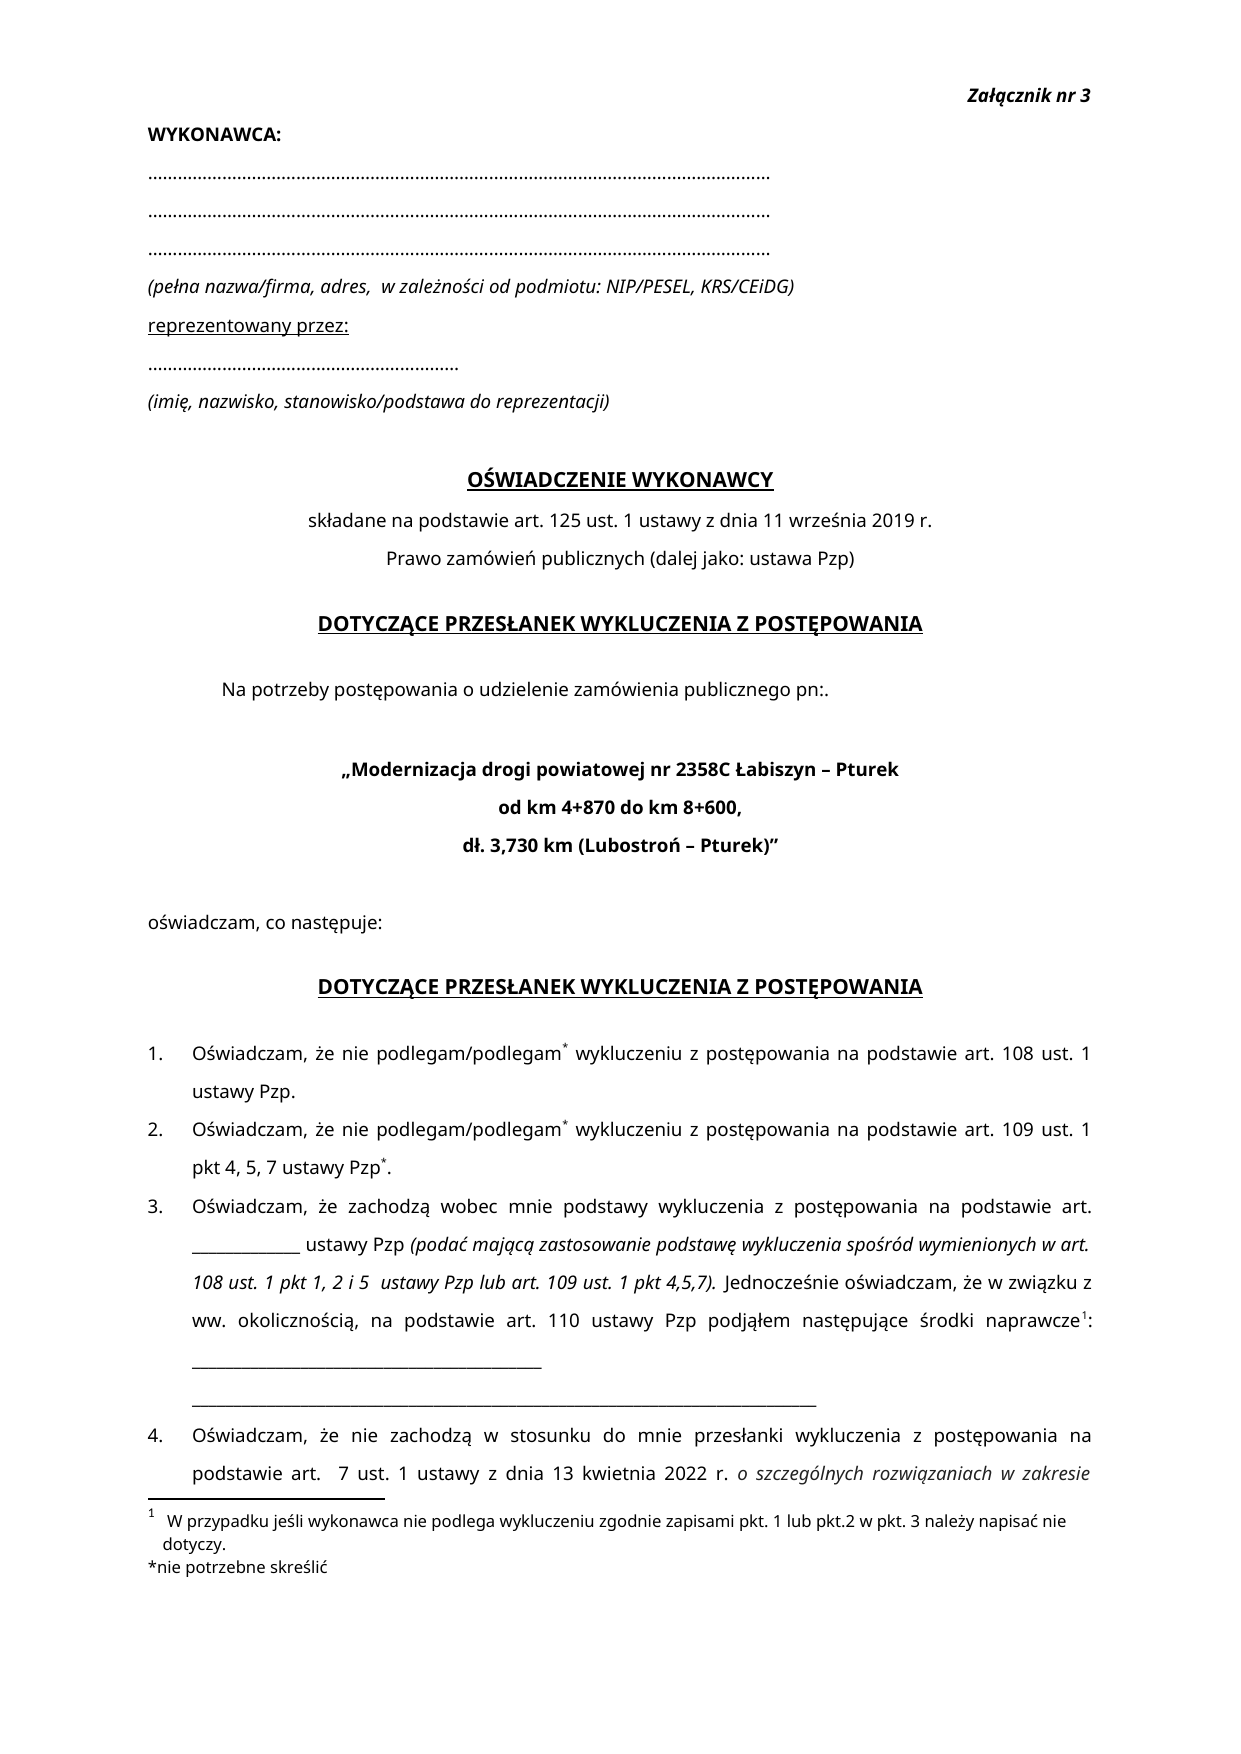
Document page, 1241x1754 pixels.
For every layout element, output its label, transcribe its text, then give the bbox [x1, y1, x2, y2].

text dł. 3,730 km (Lubostroń – Pturek)” [148, 833, 1093, 858]
text ……………………………………………………………………………………………………………… [148, 197, 1081, 223]
text Załącznik nr 3 [148, 83, 1093, 108]
list Oświadczam, że zachodzą wobec mnie podstawy wykluczenia z postępowania na podstawie art. _____________ ustawy Pzp (podać mającą zastosowanie podstawę wykluczenia spośród wymienionych w art. 108 ust. 1 pkt 1, 2 i 5 ustawy Pzp lub art. 109 ust. 1 pkt 4,5,7). Jednocześnie oświadczam, że w związku z ww. okolicznością, na podstawie art. 110 ustawy Pzp podjąłem następujące środki naprawcze: __________________________________________ [147, 1193, 1093, 1371]
text (imię, nazwisko, stanowisko/podstawa do reprezentacji) [148, 388, 1096, 414]
text składane na podstawie art. 125 ust. 1 ustawy z dnia 11 września 2019 r. [148, 507, 1093, 533]
text oświadczam, co następuje: [148, 909, 1093, 935]
text DOTYCZĄCE PRZESŁANEK WYKLUCZENIA Z POSTĘPOWANIA [148, 972, 1093, 1001]
text (pełna nazwa/firma, adres, w zależności od podmiotu: NIP/PESEL, KRS/CEiDG) [148, 274, 1081, 299]
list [147, 1422, 1093, 1486]
text ___________________________________________________________________________ [192, 1384, 1093, 1409]
text od km 4+870 do km 8+600, [148, 794, 1093, 820]
text DOTYCZĄCE PRZESŁANEK WYKLUCZENIA Z POSTĘPOWANIA [148, 609, 1093, 637]
list Oświadczam, że nie podlegam/podlegam* wykluczeniu z postępowania na podstawie art. 108 ust. 1 ustawy Pzp. [147, 1040, 1093, 1104]
text Prawo zamówień publicznych (dalej jako: ustawa Pzp) [148, 546, 1093, 571]
text ……………………………………………………… [148, 350, 472, 376]
text OŚWIADCZENIE WYKONAWCY [148, 465, 1093, 493]
text WYKONAWCA: [148, 121, 1093, 146]
text Na potrzeby postępowania o udzielenie zamówienia publicznego pn:. [148, 677, 1093, 702]
list Oświadczam, że nie podlegam/podlegam* wykluczeniu z postępowania na podstawie art. 109 ust. 1 pkt 4, 5, 7 ustawy Pzp*. [147, 1116, 1093, 1180]
text reprezentowany przez: [148, 312, 1093, 337]
text „Modernizacja drogi powiatowej nr 2358C Łabiszyn – Pturek [148, 756, 1093, 782]
text ……………………………………………………………………………………………………………… [148, 159, 1081, 184]
text ……………………………………………………………………………………………………………… [148, 236, 1081, 261]
